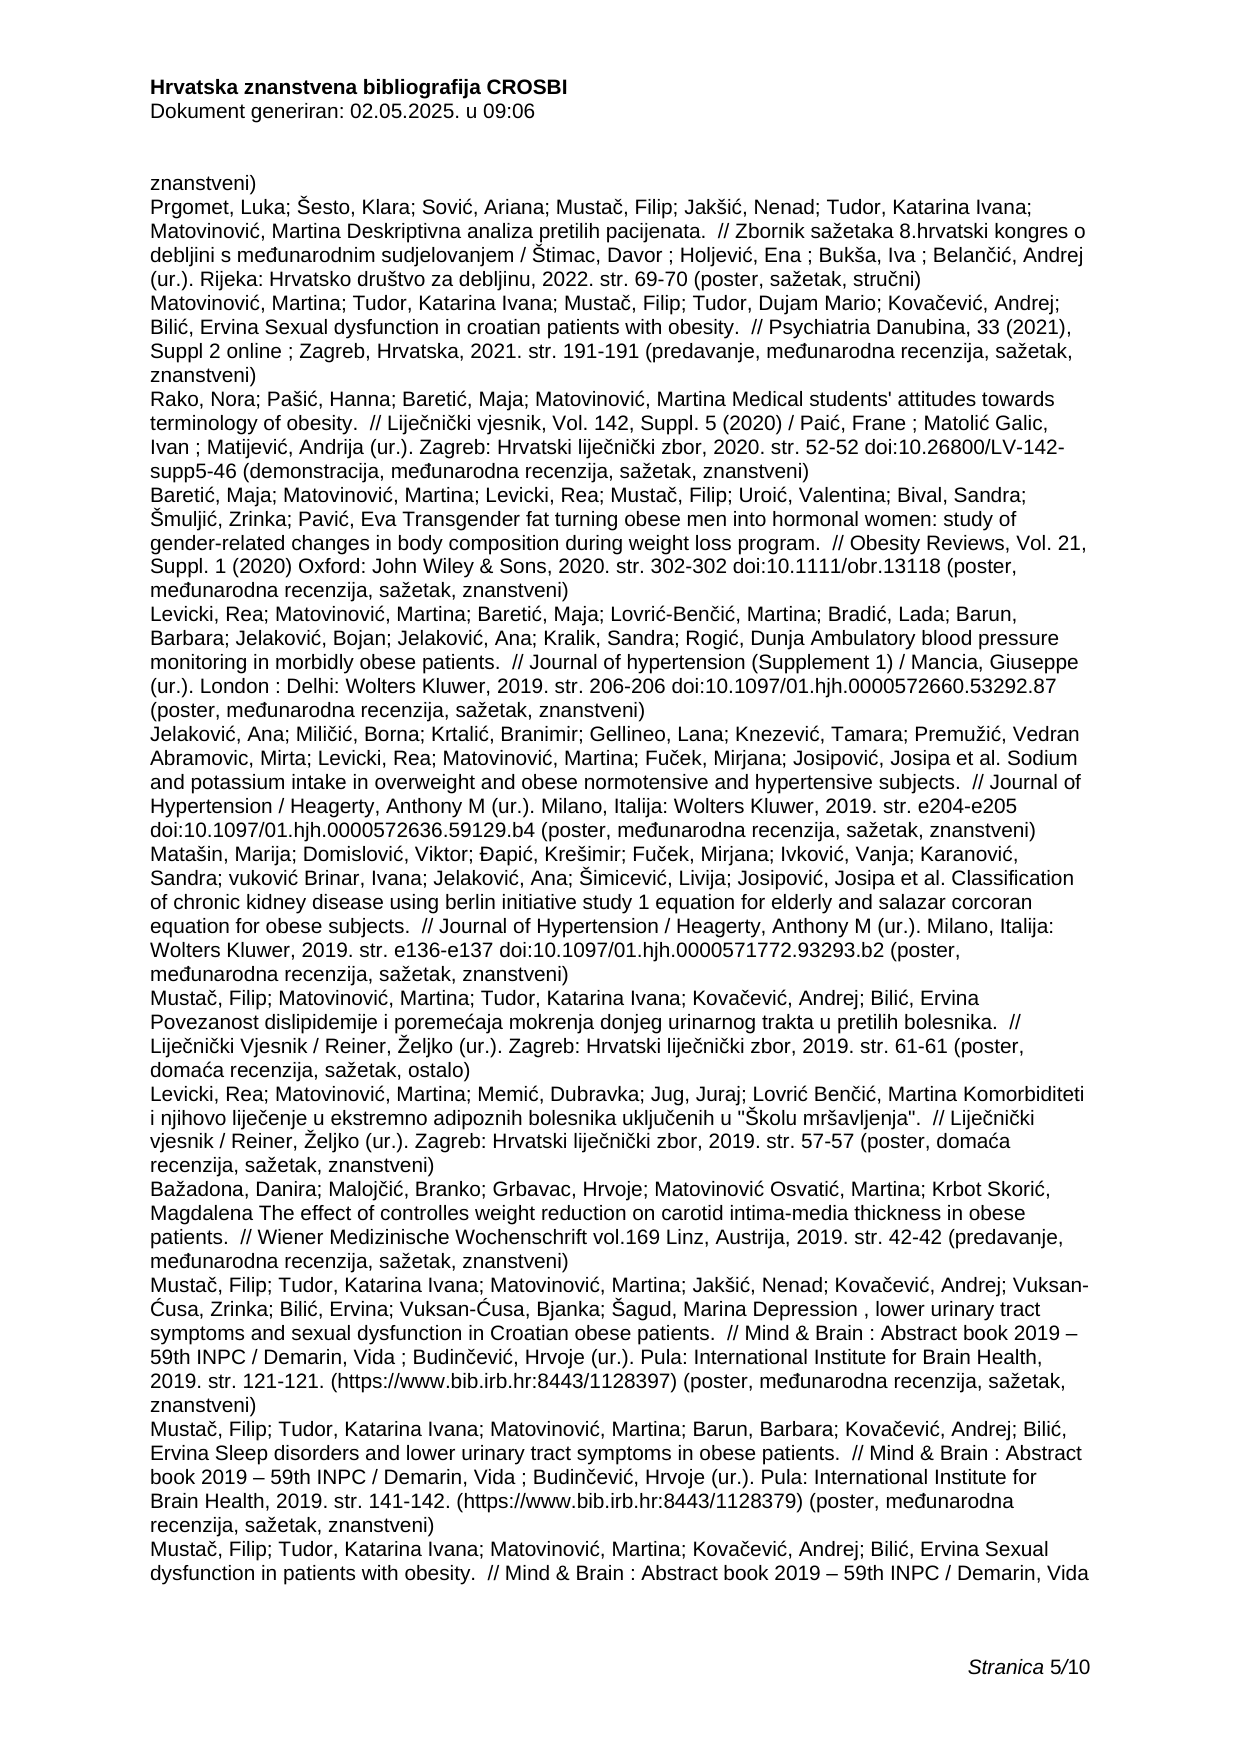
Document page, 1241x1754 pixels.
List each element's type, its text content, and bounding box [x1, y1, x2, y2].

text Prgomet, Luka; Šesto, Klara; Sović, Ariana; Mustač, Filip; Jakšić, Nenad; Tudor, Katarina Ivana; Matovinović, Martina [150, 195, 1090, 291]
text Mustač, Filip; Matovinović, Martina; Tudor, Katarina Ivana; Kovačević, Andrej; Bilić, Ervina [150, 986, 1090, 1081]
text Levicki, Rea; Matovinović, Martina; Baretić, Maja; Lovrić-Benčić, Martina; Bradić, Lada; Barun, Barbara; Jelaković, Bojan; Jelaković, Ana; Kralik, Sandra; Rogić, Dunja [150, 602, 1090, 722]
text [150, 1537, 1090, 1584]
text Mustač, Filip; Tudor, Katarina Ivana; Matovinović, Martina; Jakšić, Nenad; Kovačević, Andrej; Vuksan-Ćusa, Zrinka; Bilić, Ervina; Vuksan-Ćusa, Bjanka; Šagud, Marina [150, 1273, 1090, 1417]
text Mustač, Filip; Tudor, Katarina Ivana; Matovinović, Martina; Barun, Barbara; Kovačević, Andrej; Bilić, Ervina [150, 1417, 1090, 1537]
text Matašin, Marija; Domislović, Viktor; Đapić, Krešimir; Fuček, Mirjana; Ivković, Vanja; Karanović, Sandra; vuković Brinar, Ivana; Jelaković, Ana; Šimicević, Livija; Josipović, Josipa et al. [150, 842, 1090, 986]
text Baretić, Maja; Matovinović, Martina; Levicki, Rea; Mustač, Filip; Uroić, Valentina; Bival, Sandra; Šmuljić, Zrinka; Pavić, Eva [150, 482, 1090, 602]
text Bažadona, Danira; Malojčić, Branko; Grbavac, Hrvoje; Matovinović Osvatić, Martina; Krbot Skorić, Magdalena [150, 1177, 1090, 1273]
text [150, 171, 1090, 195]
text Jelaković, Ana; Miličić, Borna; Krtalić, Branimir; Gellineo, Lana; Knezević, Tamara; Premužić, Vedran Abramovic, Mirta; Levicki, Rea; Matovinović, Martina; Fuček, Mirjana; Josipović, Josipa et al. [150, 722, 1090, 842]
text Rako, Nora; Pašić, Hanna; Baretić, Maja; Matovinović, Martina [150, 387, 1090, 482]
text Levicki, Rea; Matovinović, Martina; Memić, Dubravka; Jug, Juraj; Lovrić Benčić, Martina [150, 1081, 1090, 1177]
text Matovinović, Martina; Tudor, Katarina Ivana; Mustač, Filip; Tudor, Dujam Mario; Kovačević, Andrej; Bilić, Ervina [150, 291, 1090, 387]
